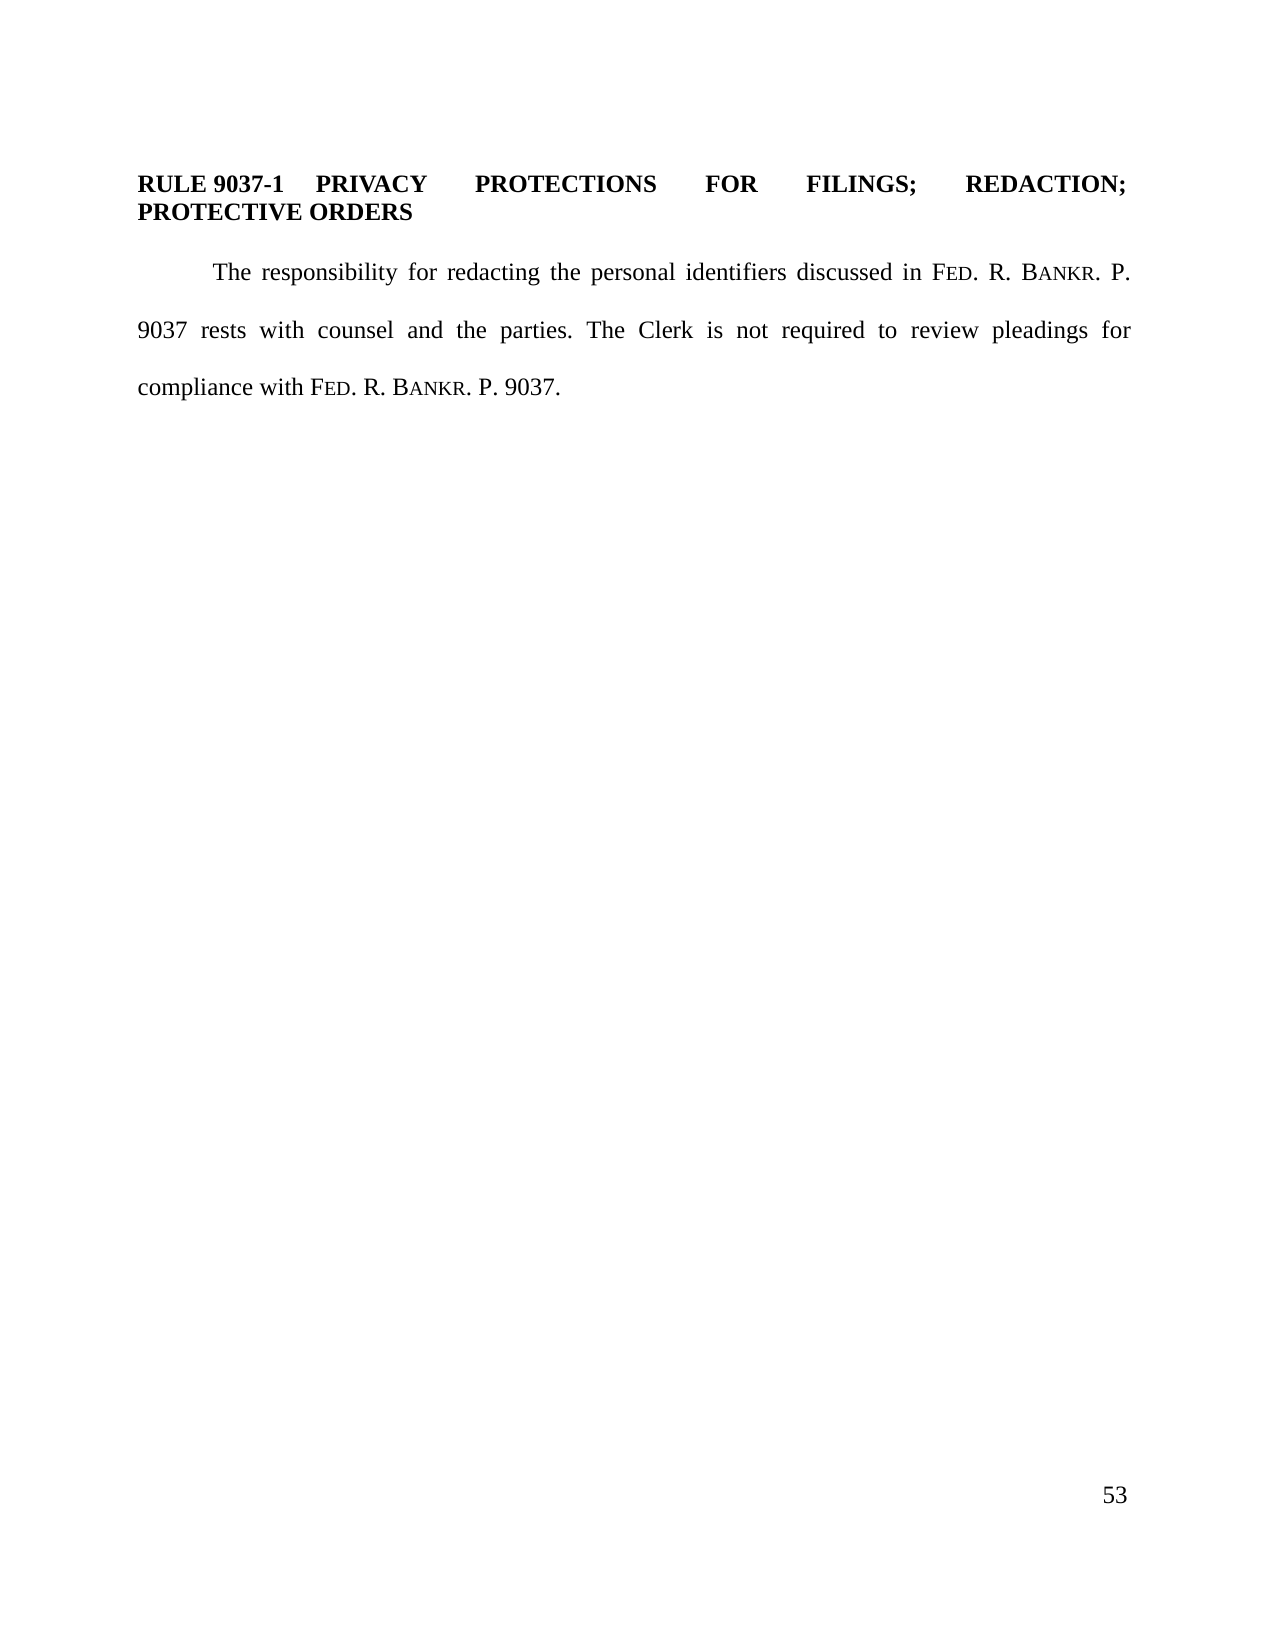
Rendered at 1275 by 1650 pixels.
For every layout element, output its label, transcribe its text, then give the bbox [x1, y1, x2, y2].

text The responsibility for redacting the personal identifiers discussed in Fed. R. Bankr. P. 9037 rests with counsel and the parties. The Clerk is not required to review pleadings for compliance with Fed. R. Bankr. P. 9037. [137, 257, 1131, 401]
subtitle RULE 9037-1 PRIVACY PROTECTIONS FOR FILINGS; REDACTION; PROTECTIVE ORDERS [137, 169, 1127, 226]
